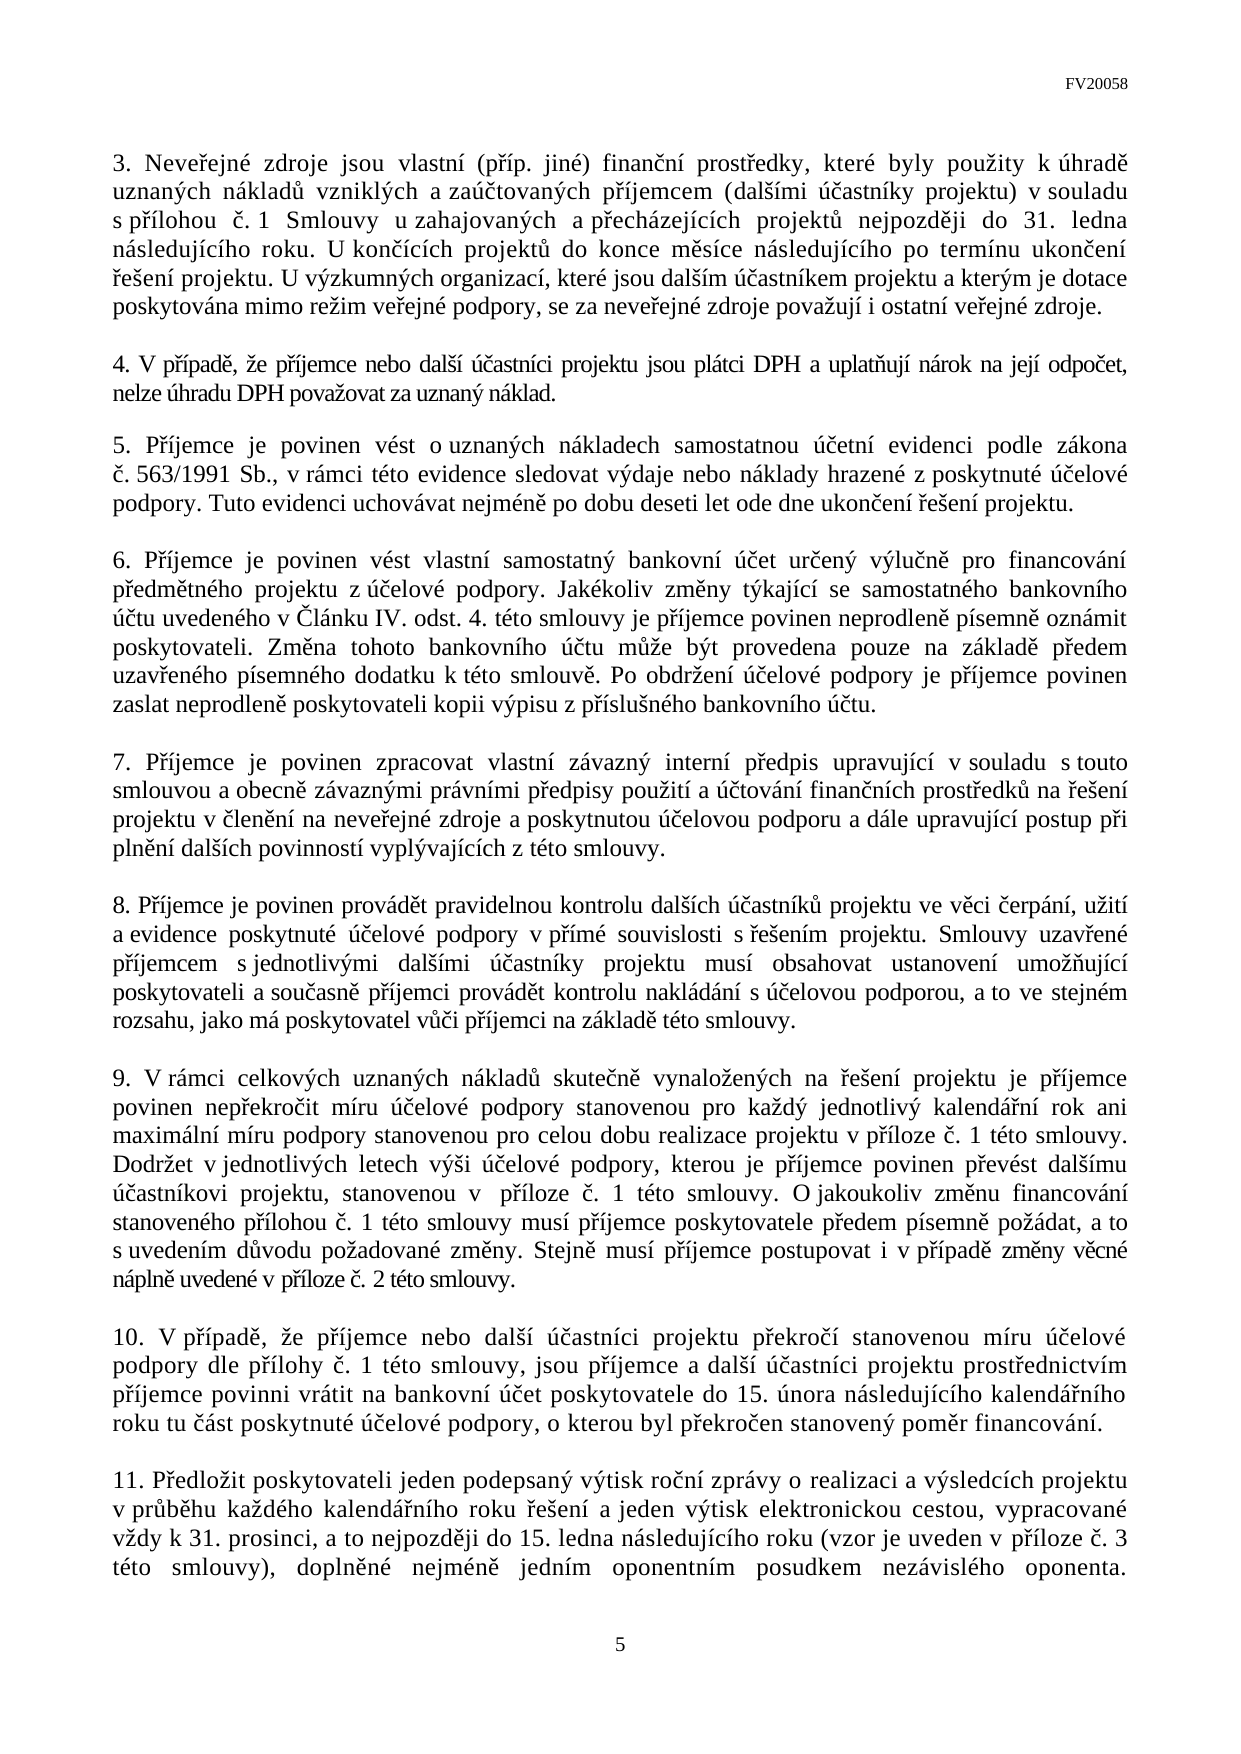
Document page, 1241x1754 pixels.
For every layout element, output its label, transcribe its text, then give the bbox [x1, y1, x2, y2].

text 6. Příjemce je povinen vést vlastní samostatný bankovní účet určený výlučně pro financování předmětného projektu z účelové podpory. Jakékoliv změny týkající se samostatného bankovního účtu uvedeného v Článku IV. odst. 4. této smlouvy je příjemce povinen neprodleně písemně oznámit poskytovateli. Změna tohoto bankovního účtu může být provedena pouze na základě předem uzavřeného písemného dodatku k této smlouvě. Po obdržení účelové podpory je příjemce povinen zaslat neprodleně poskytovateli kopii výpisu z příslušného bankovního účtu. [112, 546, 1128, 718]
text 4. V případě, že příjemce nebo další účastníci projektu jsou plátci DPH a uplatňují nárok na její odpočet, nelze úhradu DPH považovat za uznaný náklad. [112, 349, 1128, 406]
text 10. V případě, že příjemce nebo další účastníci projektu překročí stanovenou míru účelové podpory dle přílohy č. 1 této smlouvy, jsou příjemce a další účastníci projektu prostřednictvím příjemce povinni vrátit na bankovní účet poskytovatele do 15. února následujícího kalendářního roku tu část poskytnuté účelové podpory, o kterou byl překročen stanovený poměr financování. [112, 1322, 1128, 1437]
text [112, 1466, 1128, 1581]
text 7. Příjemce je povinen zpracovat vlastní závazný interní předpis upravující v souladu s touto smlouvou a obecně závaznými právními předpisy použití a účtování finančních prostředků na řešení projektu v členění na neveřejné zdroje a poskytnutou účelovou podporu a dále upravující postup při plnění dalších povinností vyplývajících z této smlouvy. [112, 747, 1128, 862]
text 5. Příjemce je povinen vést o uznaných nákladech samostatnou účetní evidenci podle zákona č. 563/1991 Sb., v rámci této evidence sledovat výdaje nebo náklady hrazené z poskytnuté účelové podpory. Tuto evidenci uchovávat nejméně po dobu deseti let ode dne ukončení řešení projektu. [112, 431, 1128, 517]
text 9. V rámci celkových uznaných nákladů skutečně vynaložených na řešení projektu je příjemce povinen nepřekročit míru účelové podpory stanovenou pro každý jednotlivý kalendářní rok ani maximální míru podpory stanovenou pro celou dobu realizace projektu v příloze č. 1 této smlouvy. Dodržet v jednotlivých letech výši účelové podpory, kterou je příjemce povinen převést dalšímu účastníkovi projektu, stanovenou v příloze č. 1 této smlouvy. O jakoukoliv změnu financování stanoveného přílohou č. 1 této smlouvy musí příjemce poskytovatele předem písemně požádat, a to s uvedením důvodu požadované změny. Stejně musí příjemce postupovat i v případě změny věcné náplně uvedené v příloze č. 2 této smlouvy. [112, 1063, 1128, 1293]
text 3. Neveřejné zdroje jsou vlastní (příp. jiné) finanční prostředky, které byly použity k úhradě uznaných nákladů vzniklých a zaúčtovaných příjemcem (dalšími účastníky projektu) v souladu s přílohou č. 1 Smlouvy u zahajovaných a přecházejících projektů nejpozději do 31. ledna následujícího roku. U končících projektů do konce měsíce následujícího po termínu ukončení řešení projektu. U výzkumných organizací, které jsou dalším účastníkem projektu a kterým je dotace poskytována mimo režim veřejné podpory, se za neveřejné zdroje považují i ostatní veřejné zdroje. [112, 148, 1128, 320]
text 8. Příjemce je povinen provádět pravidelnou kontrolu dalších účastníků projektu ve věci čerpání, užití a evidence poskytnuté účelové podpory v přímé souvislosti s řešením projektu. Smlouvy uzavřené příjemcem s jednotlivými dalšími účastníky projektu musí obsahovat ustanovení umožňující poskytovateli a současně příjemci provádět kontrolu nakládání s účelovou podporou, a to ve stejném rozsahu, jako má poskytovatel vůči příjemci na základě této smlouvy. [112, 891, 1128, 1034]
